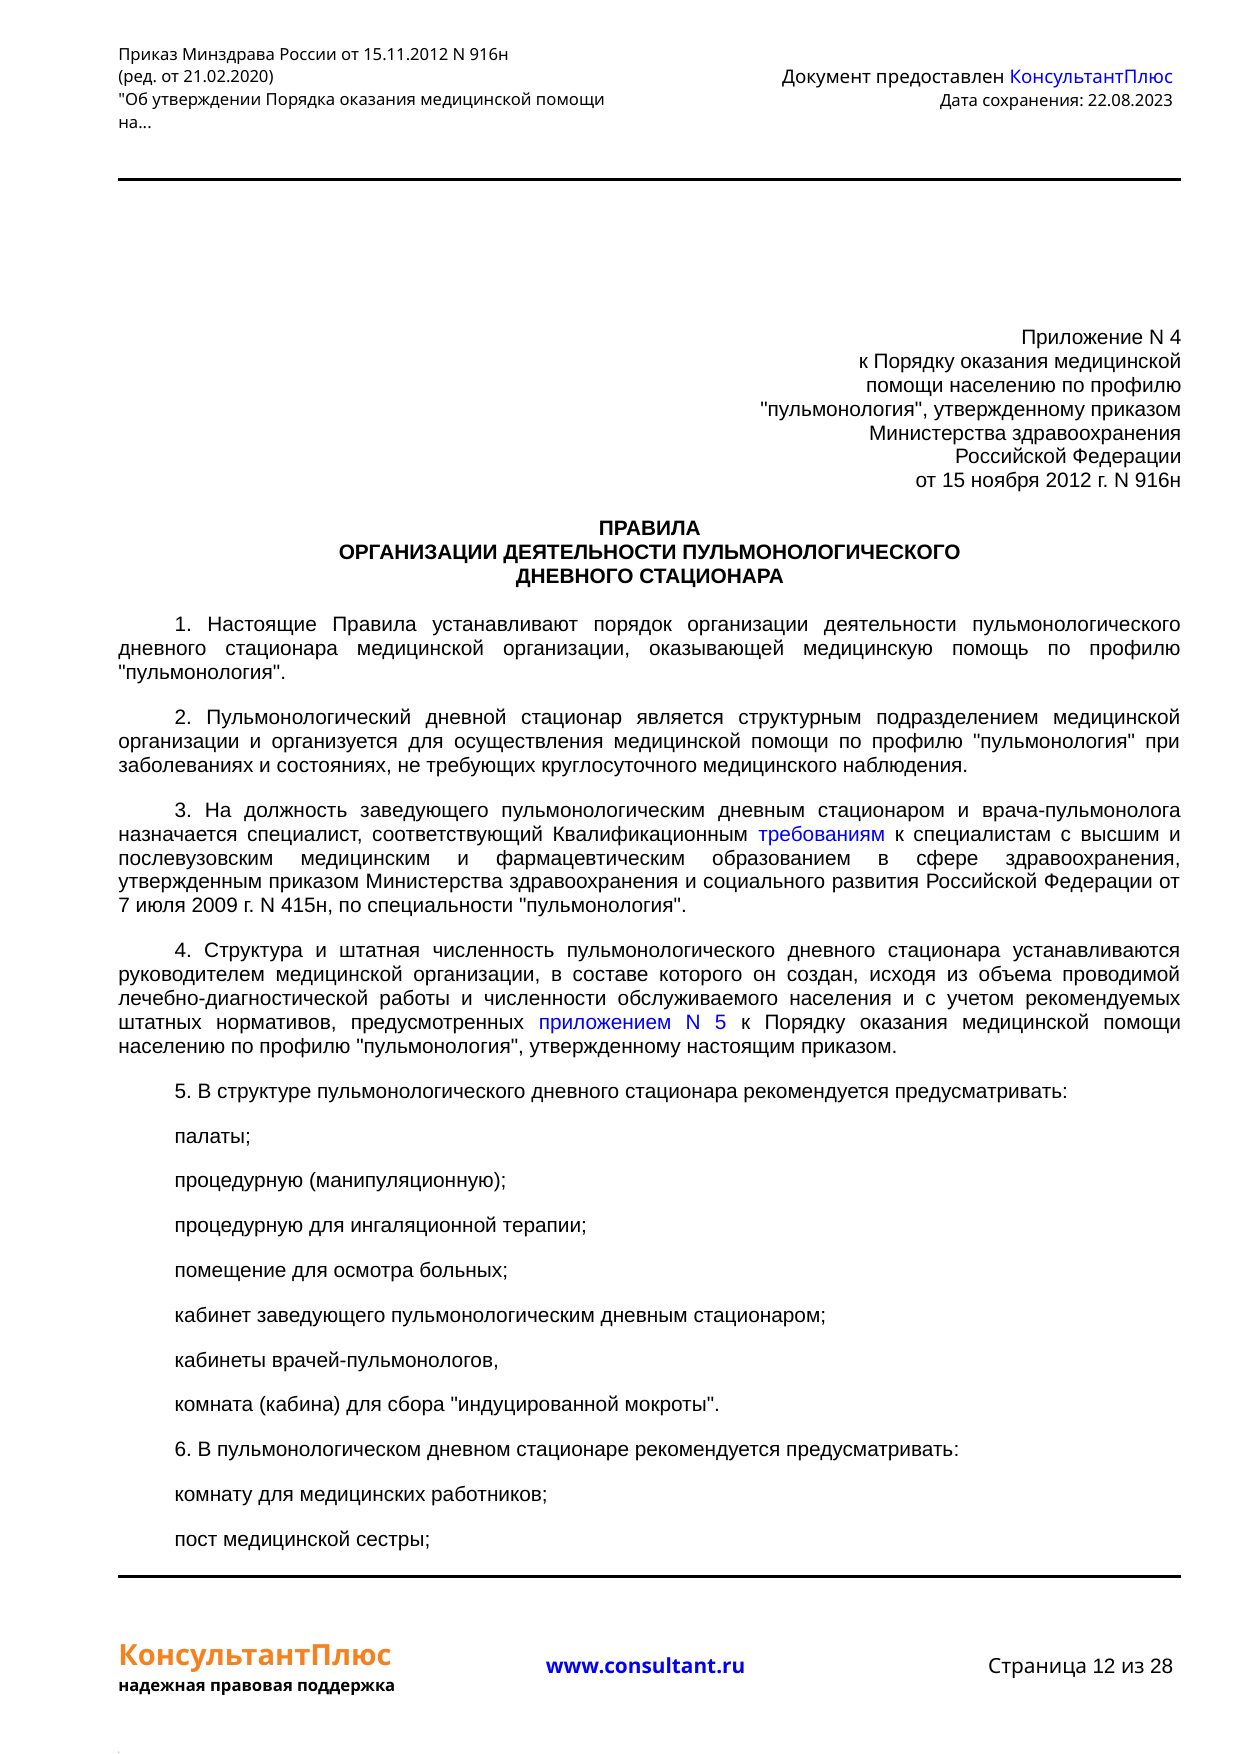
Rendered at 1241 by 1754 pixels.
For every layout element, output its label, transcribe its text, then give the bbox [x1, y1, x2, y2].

text Приложение N 4 [118, 324, 1181, 348]
text комната (кабина) для сбора "индуцированной мокроты". [118, 1392, 1181, 1416]
text Российской Федерации [118, 444, 1181, 468]
text от 15 ноября 2012 г. N 916н [118, 468, 1181, 492]
text 2. Пульмонологический дневной стационар является структурным подразделением медицинской организации и организуется для осуществления медицинской помощи по профилю "пульмонология" при заболеваниях и состояниях, не требующих круглосуточного медицинского наблюдения. [118, 705, 1181, 777]
title ДНЕВНОГО СТАЦИОНАРА [118, 564, 1181, 588]
text 3. На должность заведующего пульмонологическим дневным стационаром и врача-пульмонолога назначается специалист, соответствующий Квалификационным требованиям к специалистам с высшим и послевузовским медицинским и фармацевтическим образованием в сфере здравоохранения, утвержденным приказом Министерства здравоохранения и социального развития Российской Федерации от 7 июля 2009 г. N 415н, по специальности "пульмонология". [118, 797, 1181, 917]
text Министерства здравоохранения [118, 420, 1181, 444]
text пост медицинской сестры; [118, 1527, 1181, 1551]
text кабинеты врачей-пульмонологов, [118, 1347, 1181, 1371]
title ОРГАНИЗАЦИИ ДЕЯТЕЛЬНОСТИ ПУЛЬМОНОЛОГИЧЕСКОГО [118, 540, 1181, 564]
text комнату для медицинских работников; [118, 1482, 1181, 1506]
text кабинет заведующего пульмонологическим дневным стационаром; [118, 1303, 1181, 1327]
text процедурную (манипуляционную); [118, 1168, 1181, 1192]
text 1. Настоящие Правила устанавливают порядок организации деятельности пульмонологического дневного стационара медицинской организации, оказывающей медицинскую помощь по профилю "пульмонология". [118, 612, 1181, 684]
title ПРАВИЛА [118, 516, 1181, 540]
text 4. Структура и штатная численность пульмонологического дневного стационара устанавливаются руководителем медицинской организации, в составе которого он создан, исходя из объема проводимой лечебно-диагностической работы и численности обслуживаемого населения и с учетом рекомендуемых штатных нормативов, предусмотренных приложением N 5 к Порядку оказания медицинской помощи населению по профилю "пульмонология", утвержденному настоящим приказом. [118, 938, 1181, 1058]
text к Порядку оказания медицинской [118, 348, 1181, 372]
text помещение для осмотра больных; [118, 1258, 1181, 1282]
text "пульмонология", утвержденному приказом [118, 396, 1181, 420]
text 5. В структуре пульмонологического дневного стационара рекомендуется предусматривать: [118, 1079, 1181, 1103]
text помощи населению по профилю [118, 372, 1181, 396]
text палаты; [118, 1123, 1181, 1147]
text процедурную для ингаляционной терапии; [118, 1213, 1181, 1237]
text 6. В пульмонологическом дневном стационаре рекомендуется предусматривать: [118, 1437, 1181, 1461]
